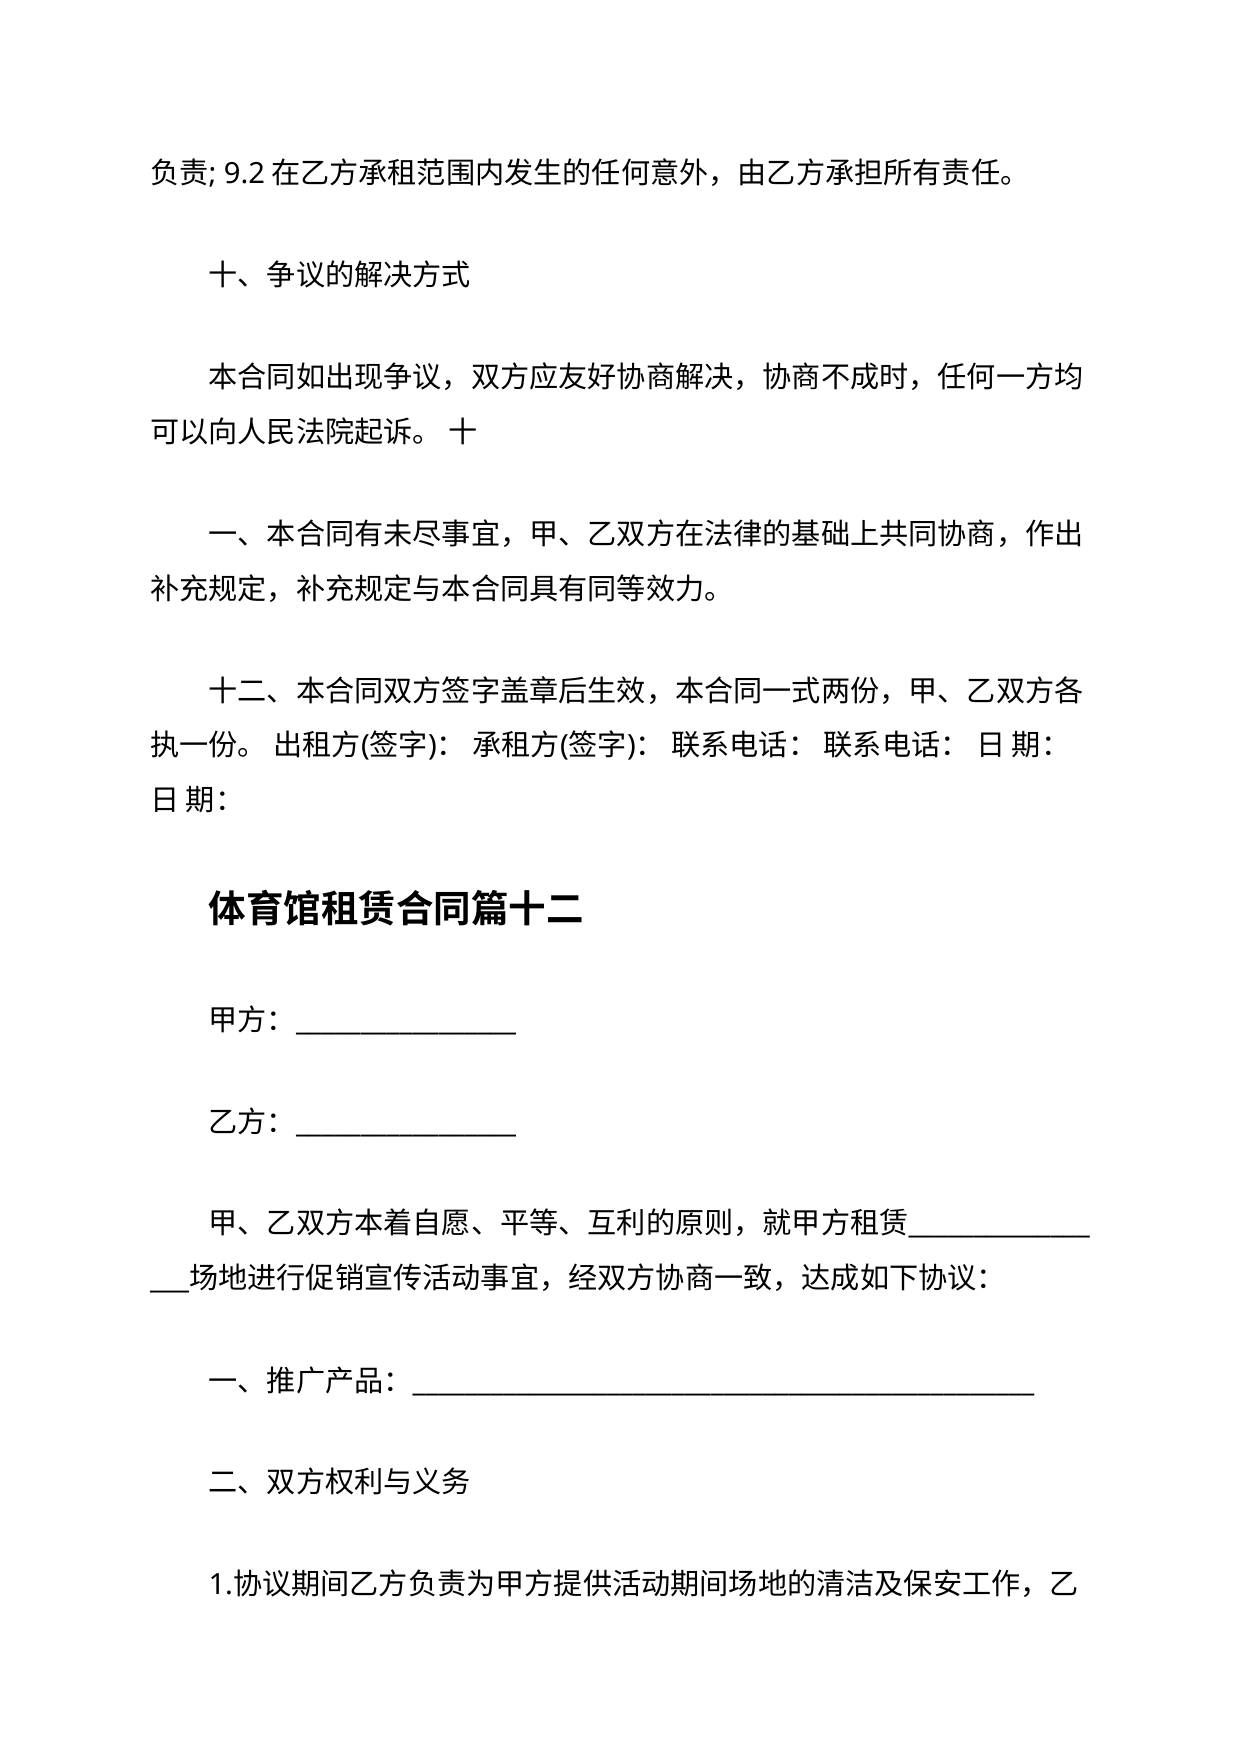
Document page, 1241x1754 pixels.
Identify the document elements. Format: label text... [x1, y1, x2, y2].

text 体育馆租赁合同篇十二 [150, 879, 1090, 933]
text 二、双方权利与义务 [150, 1459, 1090, 1501]
text 本合同如出现争议，双方应友好协商解决，协商不成时，任何一方均可以向人民法院起诉。 十 [150, 354, 1090, 451]
text 甲、乙双方本着自愿、平等、互利的原则，就甲方租赁_________________场地进行促销宣传活动事宜，经双方协商一致，达成如下协议： [150, 1200, 1090, 1297]
text 甲方：_________________ [150, 996, 1090, 1038]
text 十、争议的解决方式 [150, 252, 1090, 294]
text 乙方：_________________ [150, 1098, 1090, 1141]
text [150, 1561, 1090, 1603]
text 十二、本合同双方签字盖章后生效，本合同一式两份，甲、乙双方各执一份。 出租方(签字)： 承租方(签字)： 联系电话： 联系电话： 日 期： 日 期： [150, 667, 1090, 819]
text 一、推广产品：________________________________________________ [150, 1357, 1090, 1399]
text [150, 150, 1090, 192]
text 一、本合同有未尽事宜，甲、乙双方在法律的基础上共同协商，作出补充规定，补充规定与本合同具有同等效力。 [150, 510, 1090, 608]
